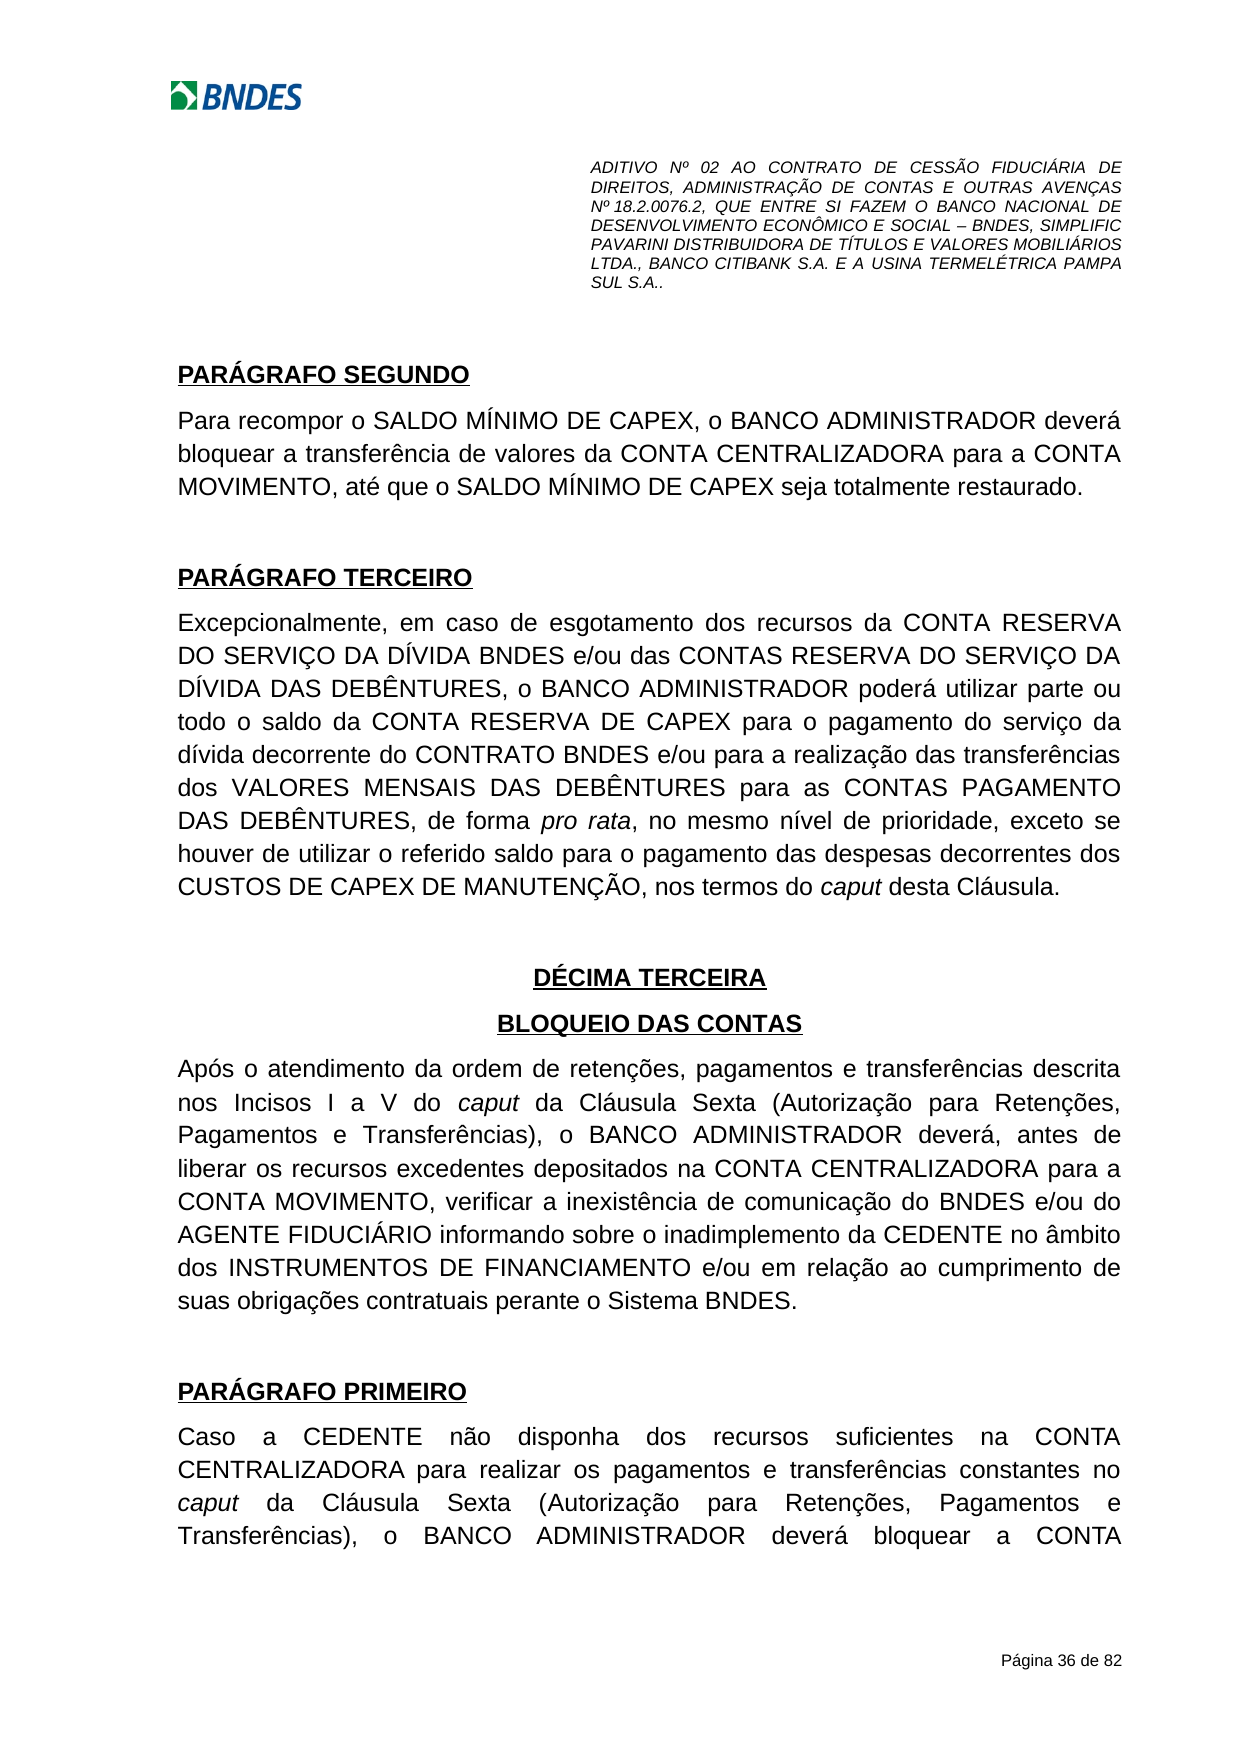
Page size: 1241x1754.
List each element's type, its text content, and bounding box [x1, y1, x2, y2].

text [177, 1422, 1122, 1550]
text Excepcionalmente, em caso de esgotamento dos recursos da CONTA RESERVA DO SERVIÇO DA DÍVIDA BNDES e/ou das CONTAS RESERVA DO SERVIÇO DA DÍVIDA DAS DEBÊNTURES, o BANCO ADMINISTRADOR poderá utilizar parte ou todo o saldo da CONTA RESERVA DE CAPEX para o pagamento do serviço da dívida decorrente do CONTRATO BNDES e/ou para a realização das transferências dos VALORES MENSAIS DAS DEBÊNTURES para as CONTAS PAGAMENTO DAS DEBÊNTURES, de forma pro rata, no mesmo nível de prioridade, exceto se houver de utilizar o referido saldo para o pagamento das despesas decorrentes dos CUSTOS DE CAPEX DE MANUTENÇÃO, nos termos do caput desta Cláusula. [177, 608, 1122, 901]
text Para recompor o SALDO MÍNIMO DE CAPEX, o BANCO ADMINISTRADOR deverá bloquear a transferência de valores da CONTA CENTRALIZADORA para a CONTA MOVIMENTO, até que o SALDO MÍNIMO DE CAPEX seja totalmente restaurado. [177, 406, 1122, 500]
subtitle PARÁGRAFO SEGUNDO [177, 360, 1122, 389]
text DÉCIMA TERCEIRA [177, 963, 1122, 992]
subtitle PARÁGRAFO PRIMEIRO [177, 1377, 1122, 1405]
text Após o atendimento da ordem de retenções, pagamentos e transferências descrita nos Incisos I a V do caput da Cláusula Sexta (Autorização para Retenções, Pagamentos e Transferências), o BANCO ADMINISTRADOR deverá, antes de liberar os recursos excedentes depositados na CONTA CENTRALIZADORA para a CONTA MOVIMENTO, verificar a inexistência de comunicação do BNDES e/ou do AGENTE FIDUCIÁRIO informando sobre o inadimplemento da CEDENTE no âmbito dos INSTRUMENTOS DE FINANCIAMENTO e/ou em relação ao cumprimento de suas obrigações contratuais perante o Sistema BNDES. [177, 1054, 1122, 1314]
picture [171, 81, 302, 110]
text BLOQUEIO DAS CONTAS [177, 1009, 1122, 1038]
subtitle PARÁGRAFO TERCEIRO [177, 563, 1122, 591]
